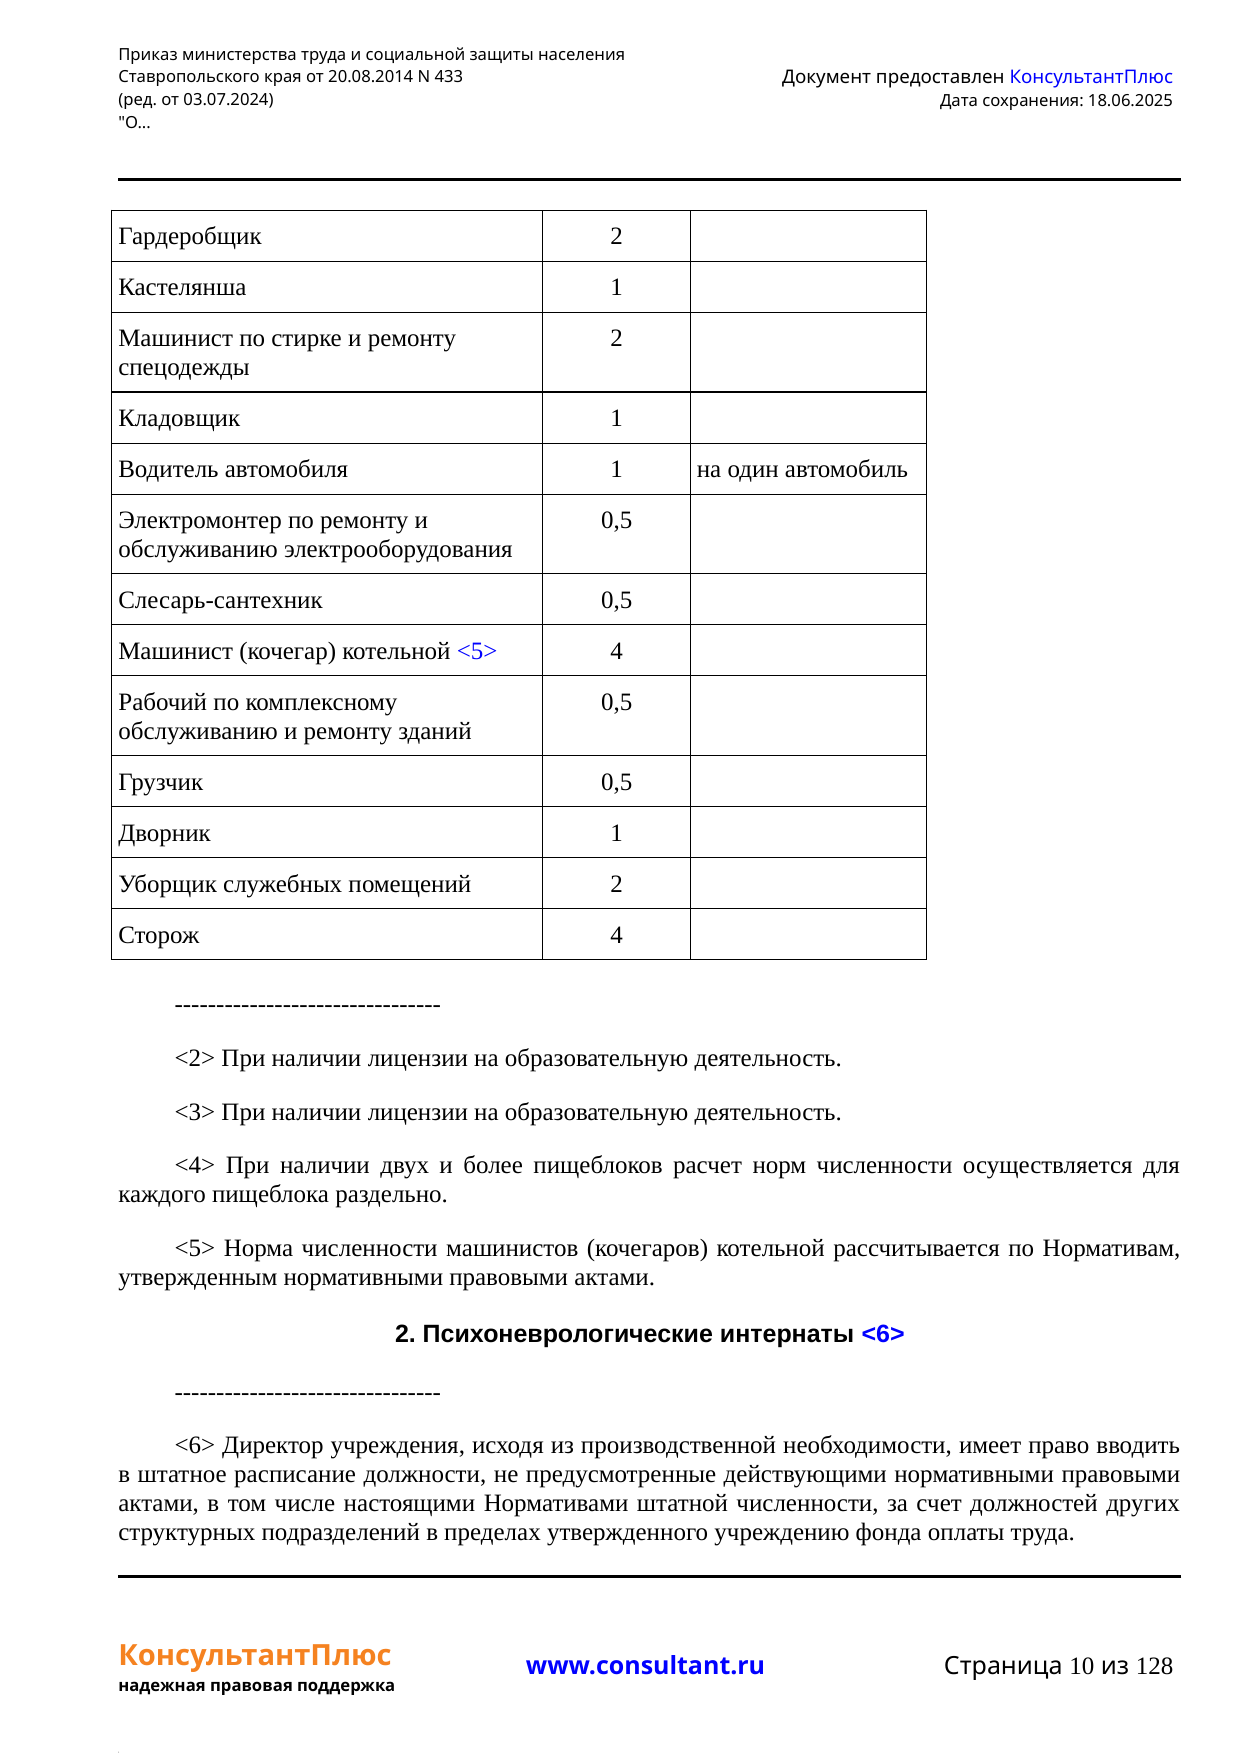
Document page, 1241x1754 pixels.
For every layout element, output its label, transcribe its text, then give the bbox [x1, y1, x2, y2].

table_cell 0,5 [543, 756, 690, 806]
text <3> При наличии лицензии на образовательную деятельность. [118, 1097, 1181, 1125]
table_cell [691, 676, 926, 755]
table_cell Слесарь-сантехник [112, 574, 542, 624]
table_cell 2 [543, 858, 690, 908]
table_cell 2 [543, 211, 690, 261]
table_cell [691, 909, 926, 959]
table_cell [691, 756, 926, 806]
text <2> При наличии лицензии на образовательную деятельность. [118, 1043, 1181, 1072]
table_cell Рабочий по комплексному обслуживанию и ремонту зданий [112, 676, 542, 755]
table_cell 1 [543, 807, 690, 857]
table_cell [691, 807, 926, 857]
table_cell 1 [543, 393, 690, 442]
table_cell Машинист по стирке и ремонту спецодежды [112, 313, 542, 391]
table_cell 1 [543, 262, 690, 312]
table_cell Кладовщик [112, 393, 542, 442]
table_cell Гардеробщик [112, 211, 542, 261]
table_cell [691, 625, 926, 675]
text <5> Норма численности машинистов (кочегаров) котельной рассчитывается по Нормативам, утвержденным нормативными правовыми актами. [118, 1233, 1181, 1290]
text -------------------------------- [118, 1377, 1181, 1405]
table_cell 0,5 [543, 574, 690, 624]
table_cell Водитель автомобиля [112, 444, 542, 493]
table_cell 0,5 [543, 495, 690, 573]
table_cell 1 [543, 444, 690, 493]
table_cell [691, 211, 926, 261]
table_cell Дворник [112, 807, 542, 857]
table_cell Грузчик [112, 756, 542, 806]
table_cell 0,5 [543, 676, 690, 755]
table_cell Электромонтер по ремонту и обслуживанию электрооборудования [112, 495, 542, 573]
title 2. Психоневрологические интернаты <6> [118, 1319, 1181, 1348]
table_cell Кастелянша [112, 262, 542, 312]
text <6> Директор учреждения, исходя из производственной необходимости, имеет право вводить в штатное расписание должности, не предусмотренные действующими нормативными правовыми актами, в том числе настоящими Нормативами штатной численности, за счет должностей других структурных подразделений в пределах утвержденного учреждению фонда оплаты труда. [118, 1430, 1181, 1545]
table_cell Сторож [112, 909, 542, 959]
table_cell [691, 393, 926, 442]
text -------------------------------- [118, 989, 1181, 1018]
text <4> При наличии двух и более пищеблоков расчет норм численности осуществляется для каждого пищеблока раздельно. [118, 1150, 1181, 1208]
table_cell [691, 574, 926, 624]
table_cell 4 [543, 625, 690, 675]
table_cell [691, 313, 926, 391]
table_cell [691, 858, 926, 908]
table_cell 2 [543, 313, 690, 391]
table_cell [691, 262, 926, 312]
table_cell Машинист (кочегар) котельной <5> [112, 625, 542, 675]
table_cell на один автомобиль [691, 444, 926, 493]
table_cell Уборщик служебных помещений [112, 858, 542, 908]
table_cell 4 [543, 909, 690, 959]
table_cell [691, 495, 926, 573]
